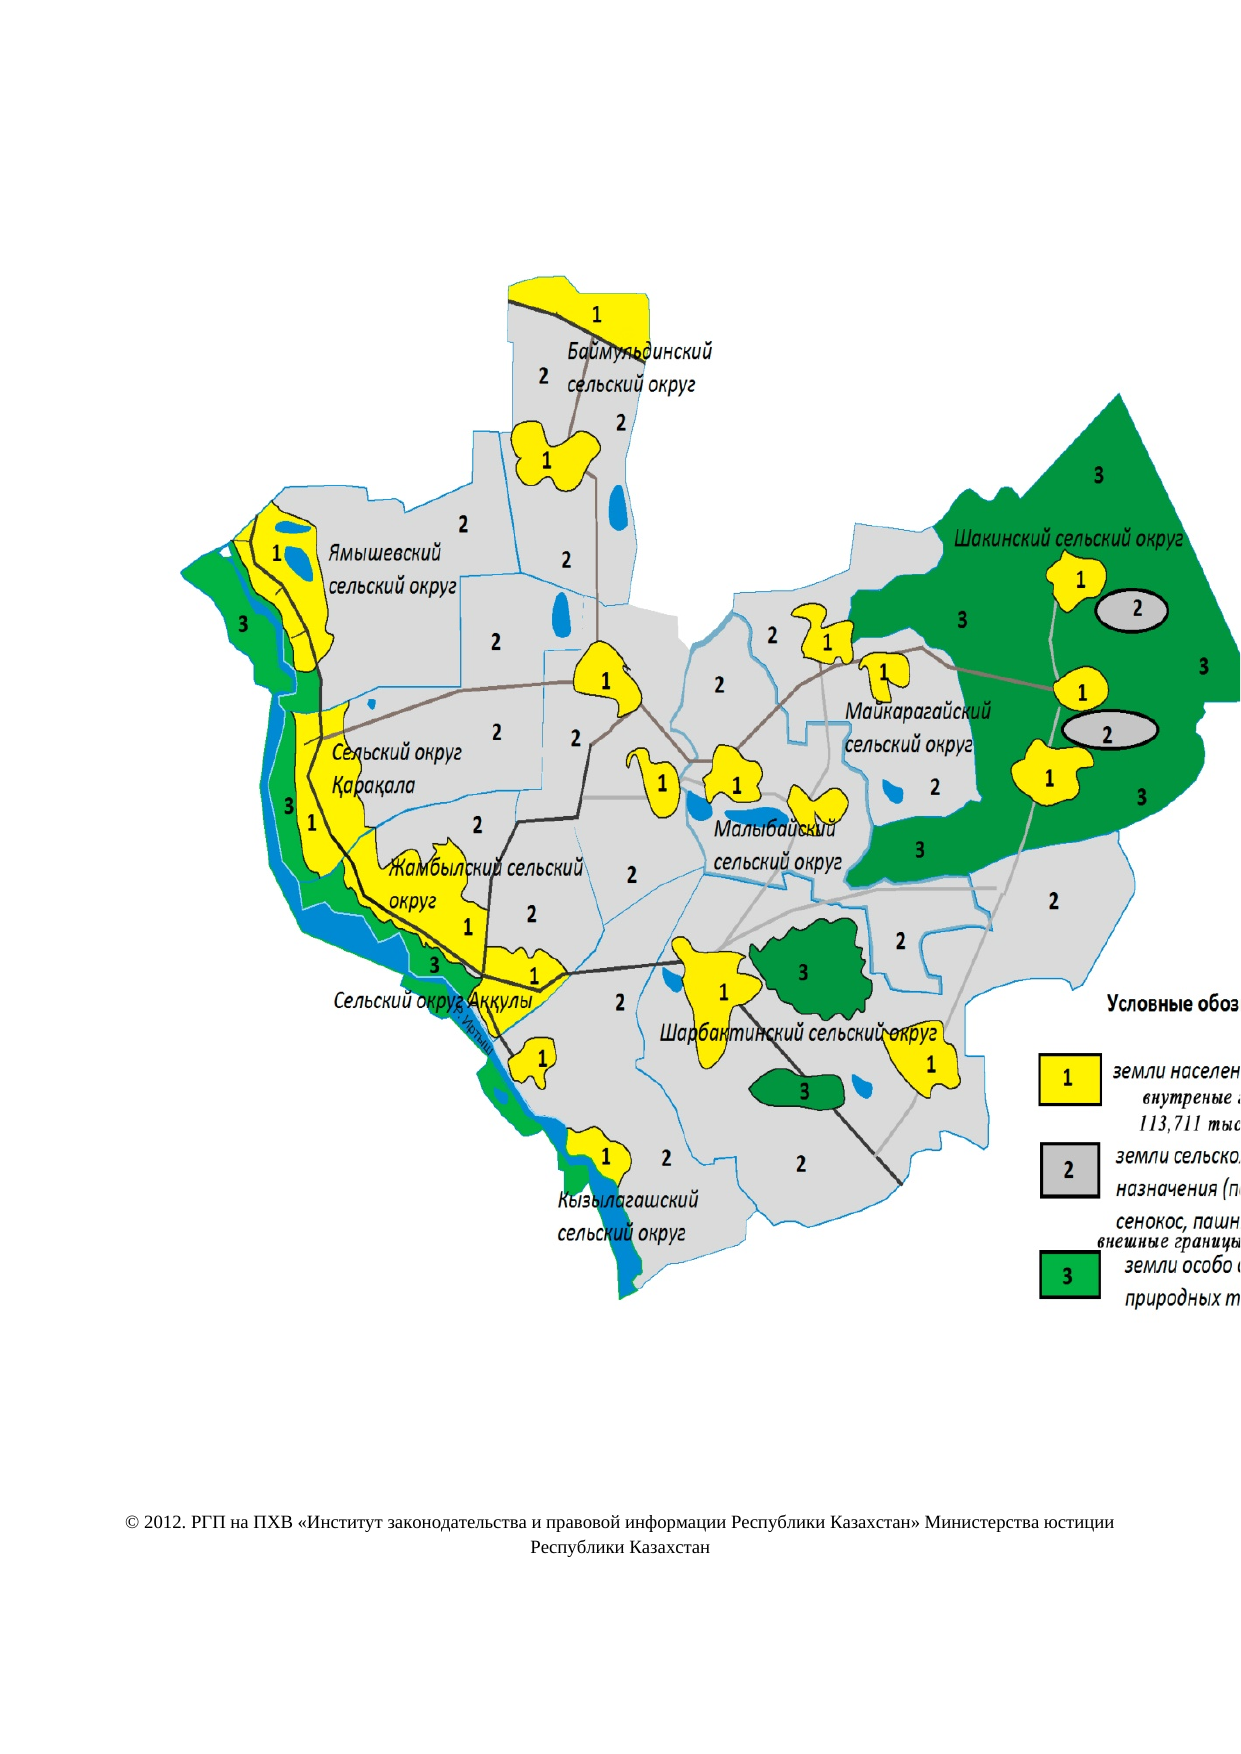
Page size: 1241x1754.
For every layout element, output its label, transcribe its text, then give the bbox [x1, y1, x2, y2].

picture [112, 150, 1241, 1357]
text © 2012. РГП на ПХВ «Институт законодательства и правовой информации Республики Казахстан» Министерства юстиции Республики Казахстан [112, 1511, 1128, 1557]
